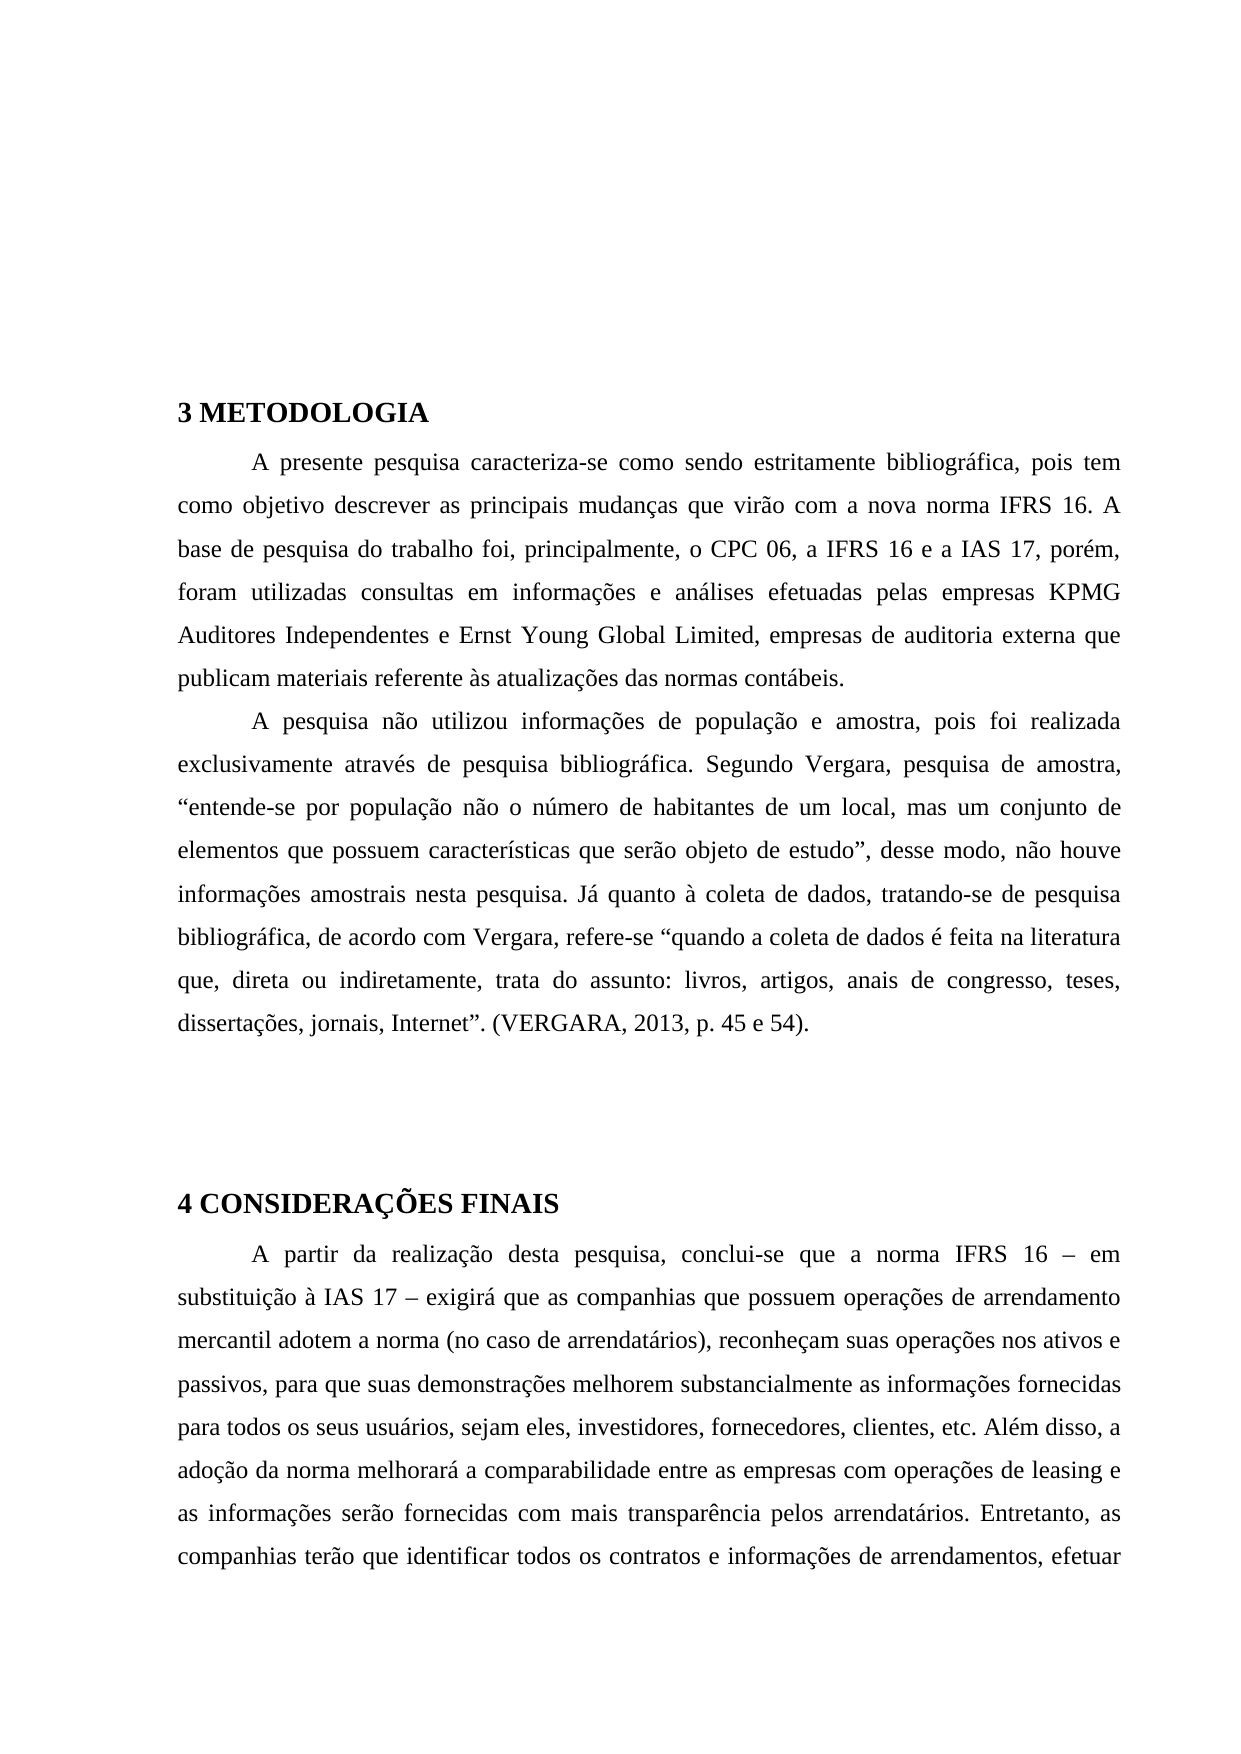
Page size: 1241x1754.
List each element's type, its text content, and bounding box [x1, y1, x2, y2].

text A presente pesquisa caracteriza-se como sendo estritamente bibliográfica, pois tem como objetivo descrever as principais mudanças que virão com a nova norma IFRS 16. A base de pesquisa do trabalho foi, principalmente, o CPC 06, a IFRS 16 e a IAS 17, porém, foram utilizadas consultas em informações e análises efetuadas pelas empresas KPMG Auditores Independentes e Ernst Young Global Limited, empresas de auditoria externa que publicam materiais referente às atualizações das normas contábeis. [177, 447, 1122, 692]
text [177, 1239, 1122, 1570]
text 4 CONSIDERAÇÕES FINAIS [177, 1187, 1122, 1220]
text A pesquisa não utilizou informações de população e amostra, pois foi realizada exclusivamente através de pesquisa bibliográfica. Segundo Vergara, pesquisa de amostra, “entende-se por população não o número de habitantes de um local, mas um conjunto de elementos que possuem características que serão objeto de estudo”, desse modo, não houve informações amostrais nesta pesquisa. Já quanto à coleta de dados, tratando-se de pesquisa bibliográfica, de acordo com Vergara, refere-se “quando a coleta de dados é feita na literatura que, direta ou indiretamente, trata do assunto: livros, artigos, anais de congresso, teses, dissertações, jornais, Internet”. (VERGARA, 2013, p. 45 e 54). [177, 706, 1122, 1037]
text 3 METODOLOGIA [177, 395, 1122, 428]
